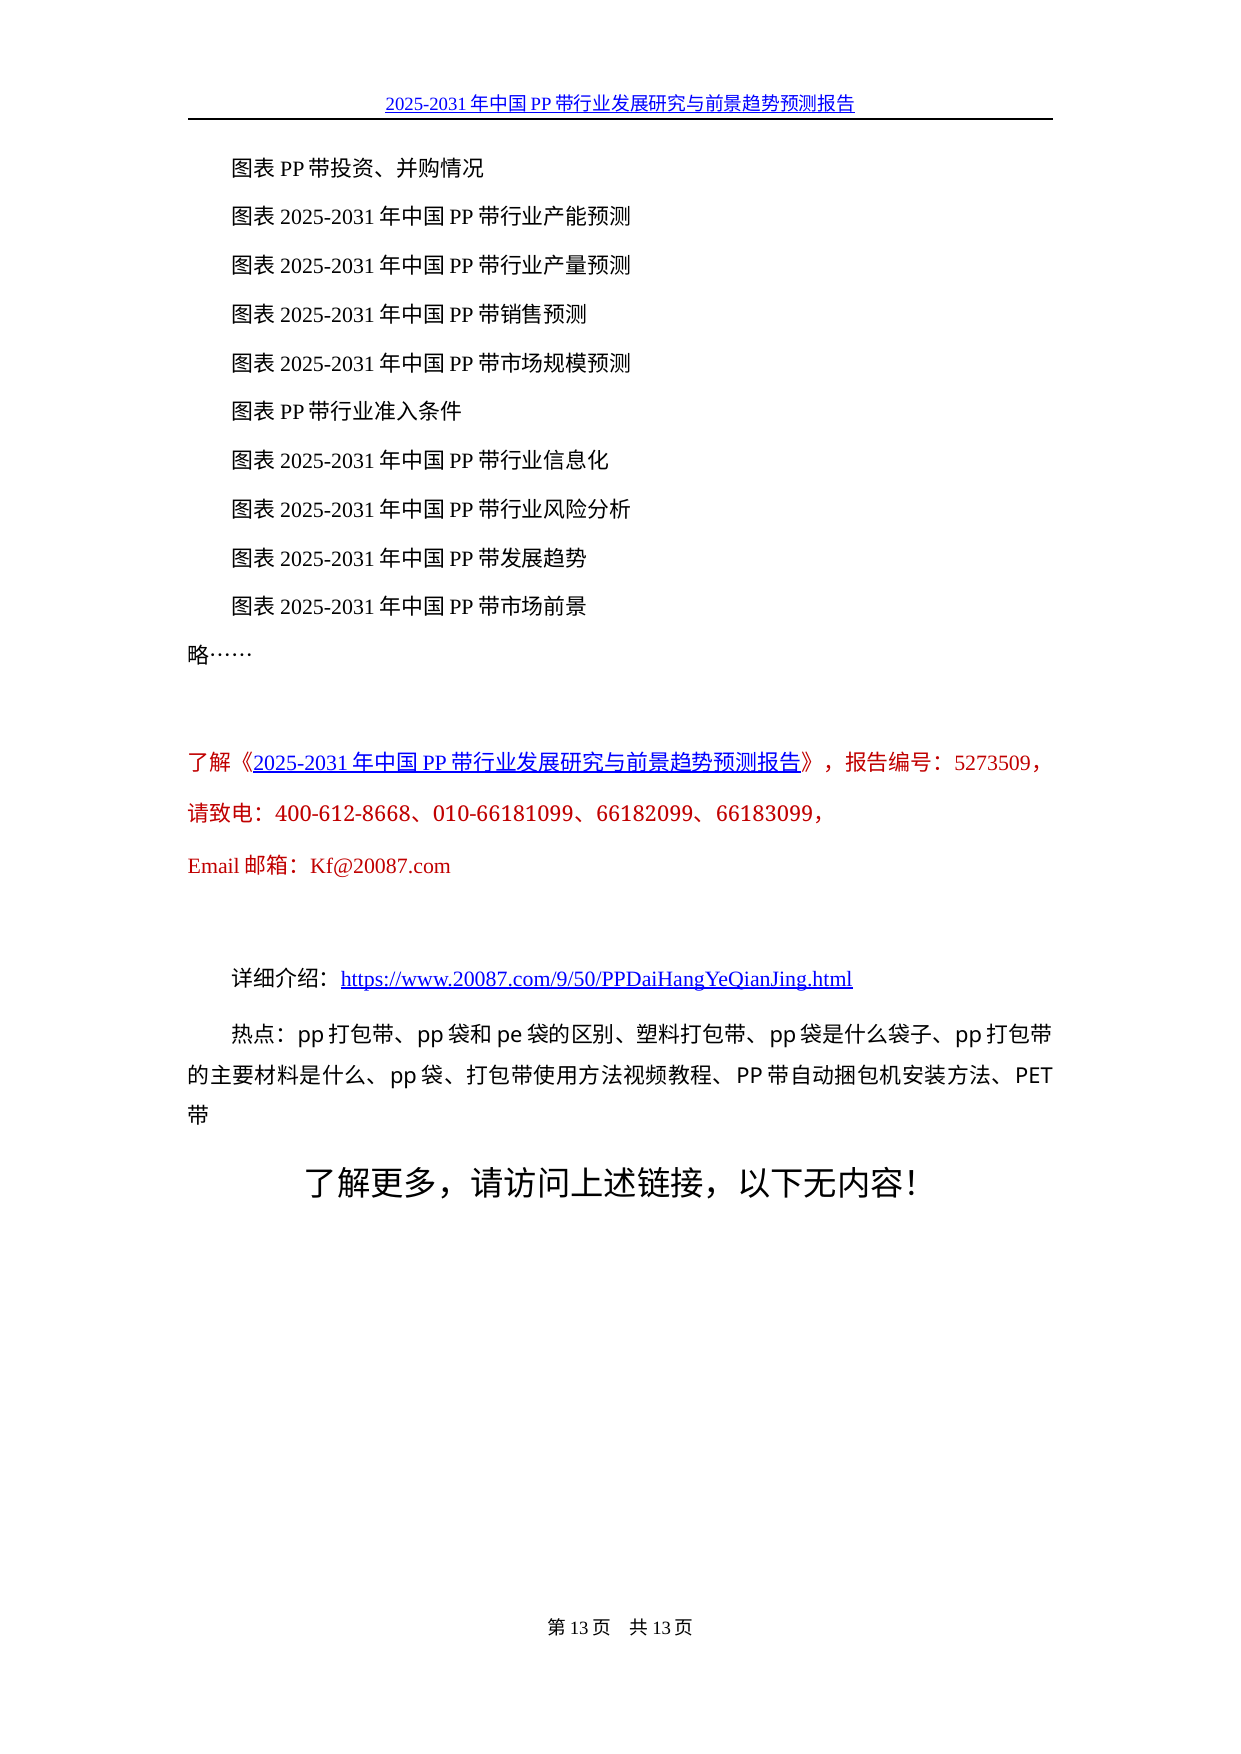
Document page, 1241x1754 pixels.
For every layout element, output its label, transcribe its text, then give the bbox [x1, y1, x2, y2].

text 详细介绍：https://www.20087.com/9/50/PPDaiHangYeQianJing.html [187, 960, 1053, 993]
title 了解更多，请访问上述链接，以下无内容！ [187, 1148, 1053, 1213]
text 热点：pp打包带、pp袋和pe袋的区别、塑料打包带、pp袋是什么袋子、pp打包带的主要材料是什么、pp袋、打包带使用方法视频教程、PP带自动捆包机安装方法、PET带 [187, 1017, 1053, 1131]
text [187, 150, 1053, 670]
text 请致电：400-612-8668、010-66181099、66182099、66183099， [187, 796, 1053, 828]
text Email邮箱：Kf@20087.com [187, 847, 1053, 880]
text 了解《2025-2031年中国PP带行业发展研究与前景趋势预测报告》，报告编号：5273509， [187, 744, 1053, 777]
